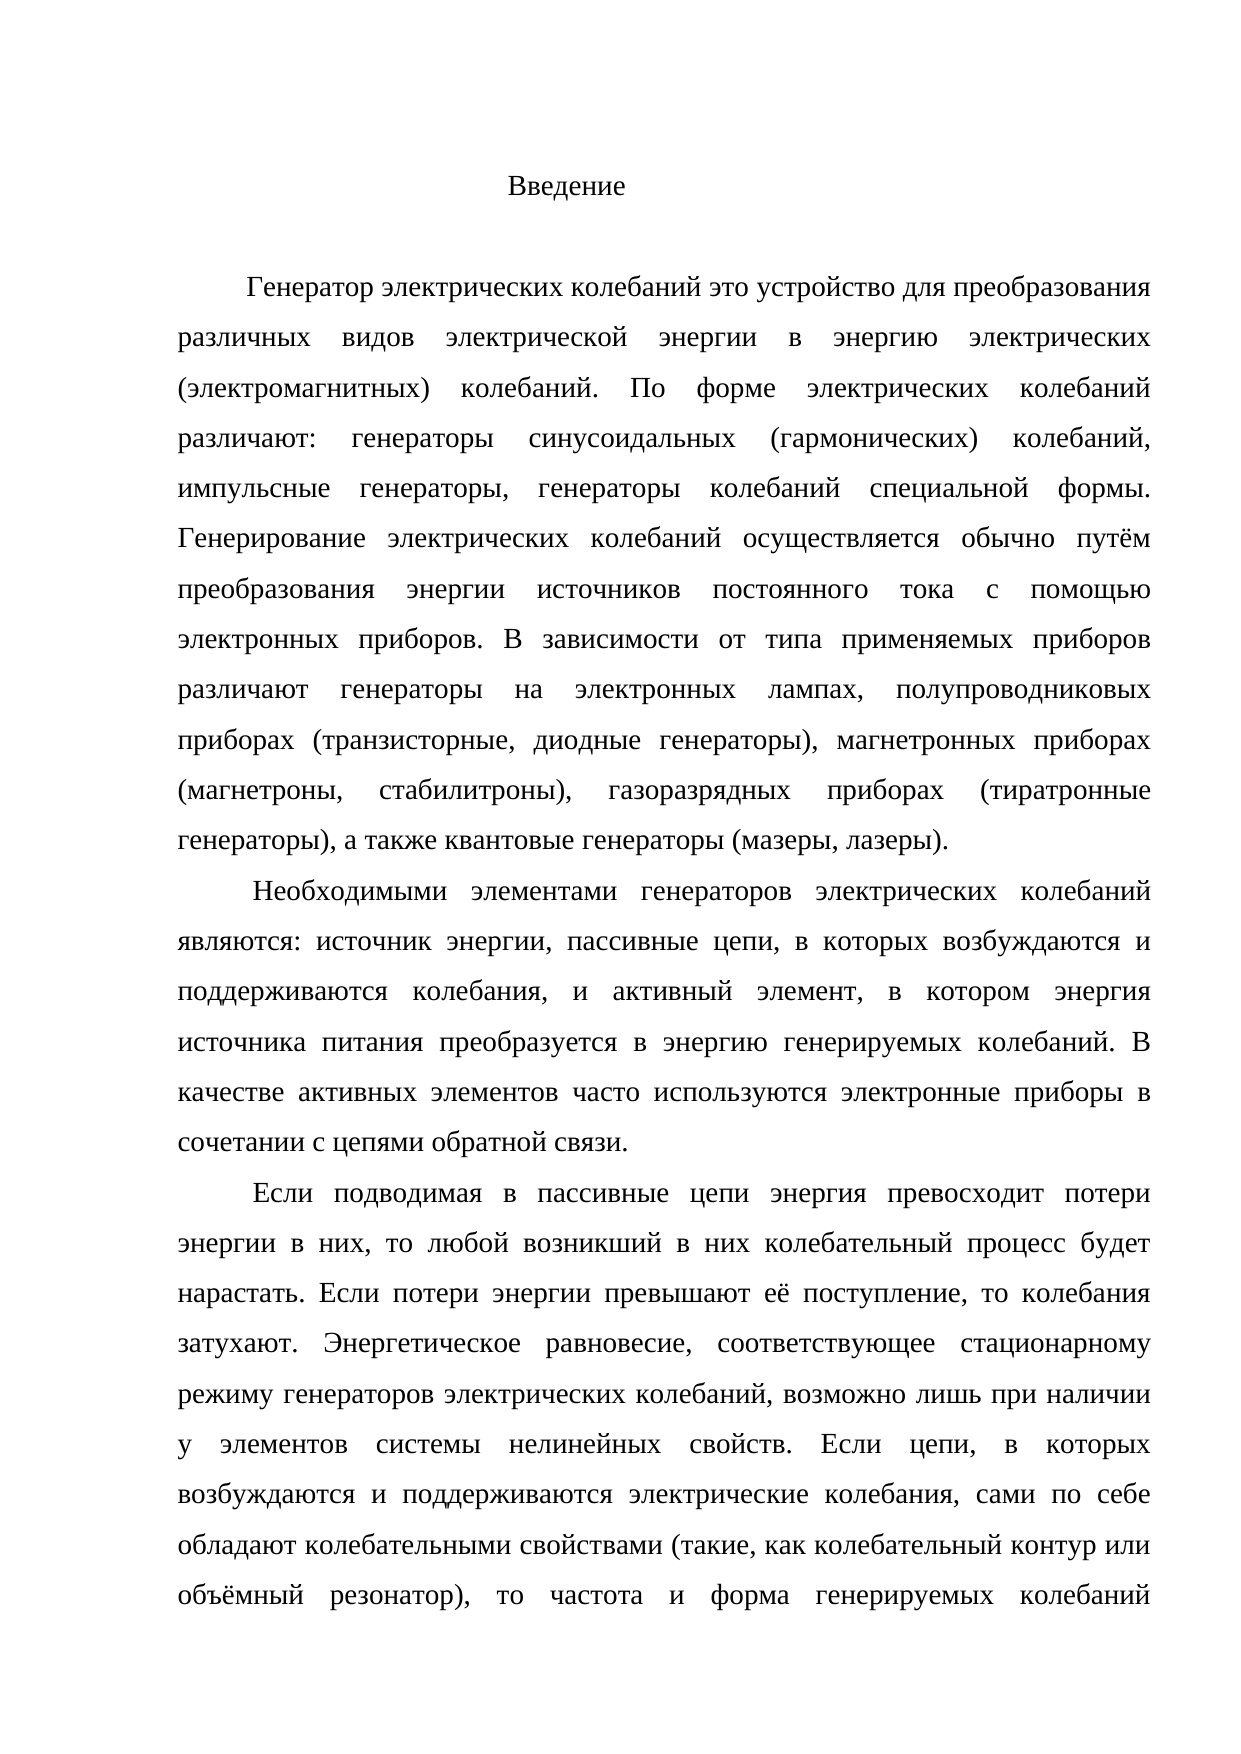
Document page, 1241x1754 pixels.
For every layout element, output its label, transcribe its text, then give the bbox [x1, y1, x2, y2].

title Введение [177, 168, 1152, 202]
title Генератор электрических колебаний это устройство для преобразования различных видов электрической энергии в энергию электрических (электромагнитных) колебаний. По форме электрических колебаний различают: генераторы синусоидальных (гармонических) колебаний, импульсные генераторы, генераторы колебаний специальной формы. Генерирование электрических колебаний осуществляется обычно путём преобразования энергии источников постоянного тока с помощью электронных приборов. В зависимости от типа применяемых приборов различают генераторы на электронных лампах, полупроводниковых приборах (транзисторные, диодные генераторы), магнетронных приборах (магнетроны, стабилитроны), газоразрядных приборах (тиратронные генераторы), а также квантовые генераторы (мазеры, лазеры). [177, 269, 1152, 856]
title Необходимыми элементами генераторов электрических колебаний являются: источник энергии, пассивные цепи, в которых возбуждаются и поддерживаются колебания, и активный элемент, в котором энергия источника питания преобразуется в энергию генерируемых колебаний. В качестве активных элементов часто используются электронные приборы в сочетании с цепями обратной связи. [177, 873, 1152, 1158]
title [177, 1175, 1152, 1611]
